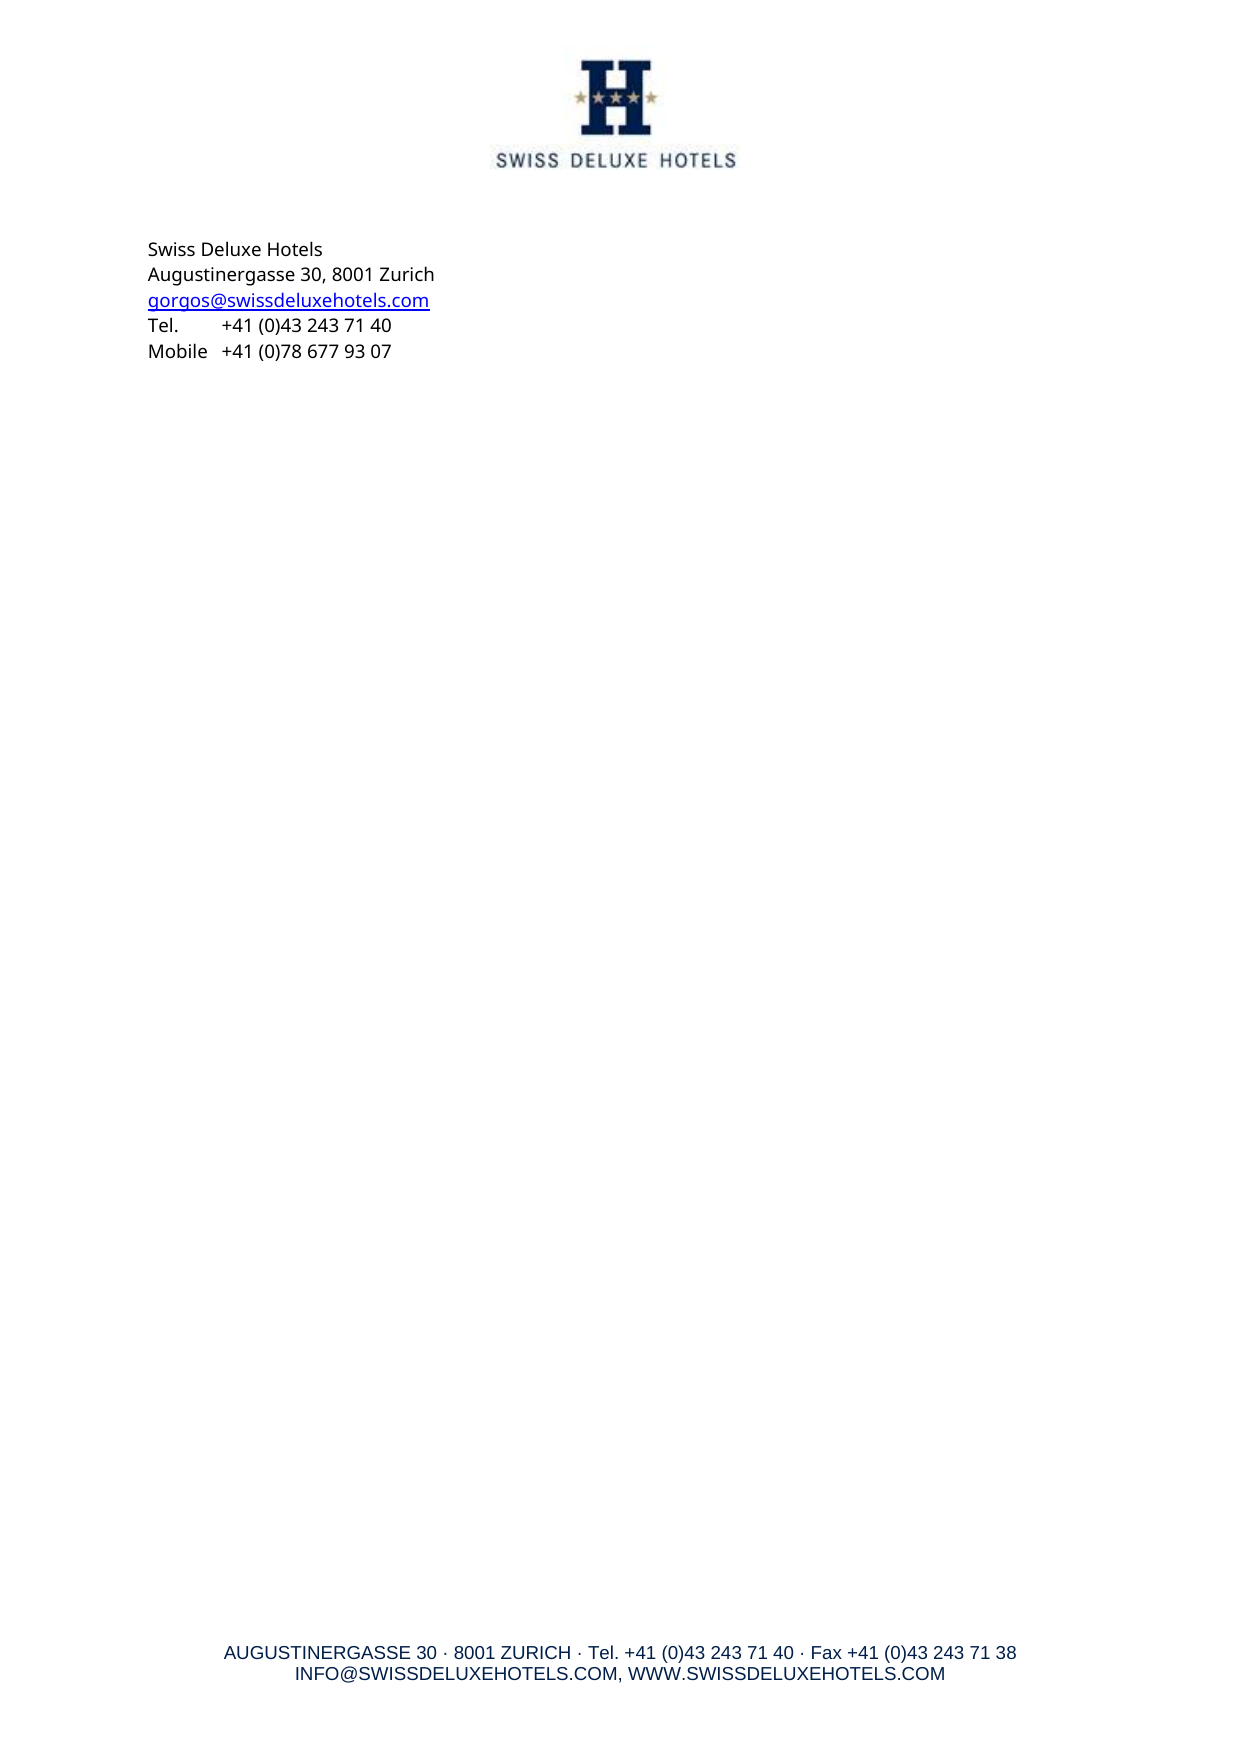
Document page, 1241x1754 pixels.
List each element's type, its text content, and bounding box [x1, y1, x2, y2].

text Swiss Deluxe Hotels Augustinergasse 30, 8001 Zurich gorgos@swissdeluxehotels.com Tel. +41 (0)43 243 71 40 Mobile +41 (0)78 677 93 07 [148, 236, 1092, 364]
picture [489, 44, 751, 182]
